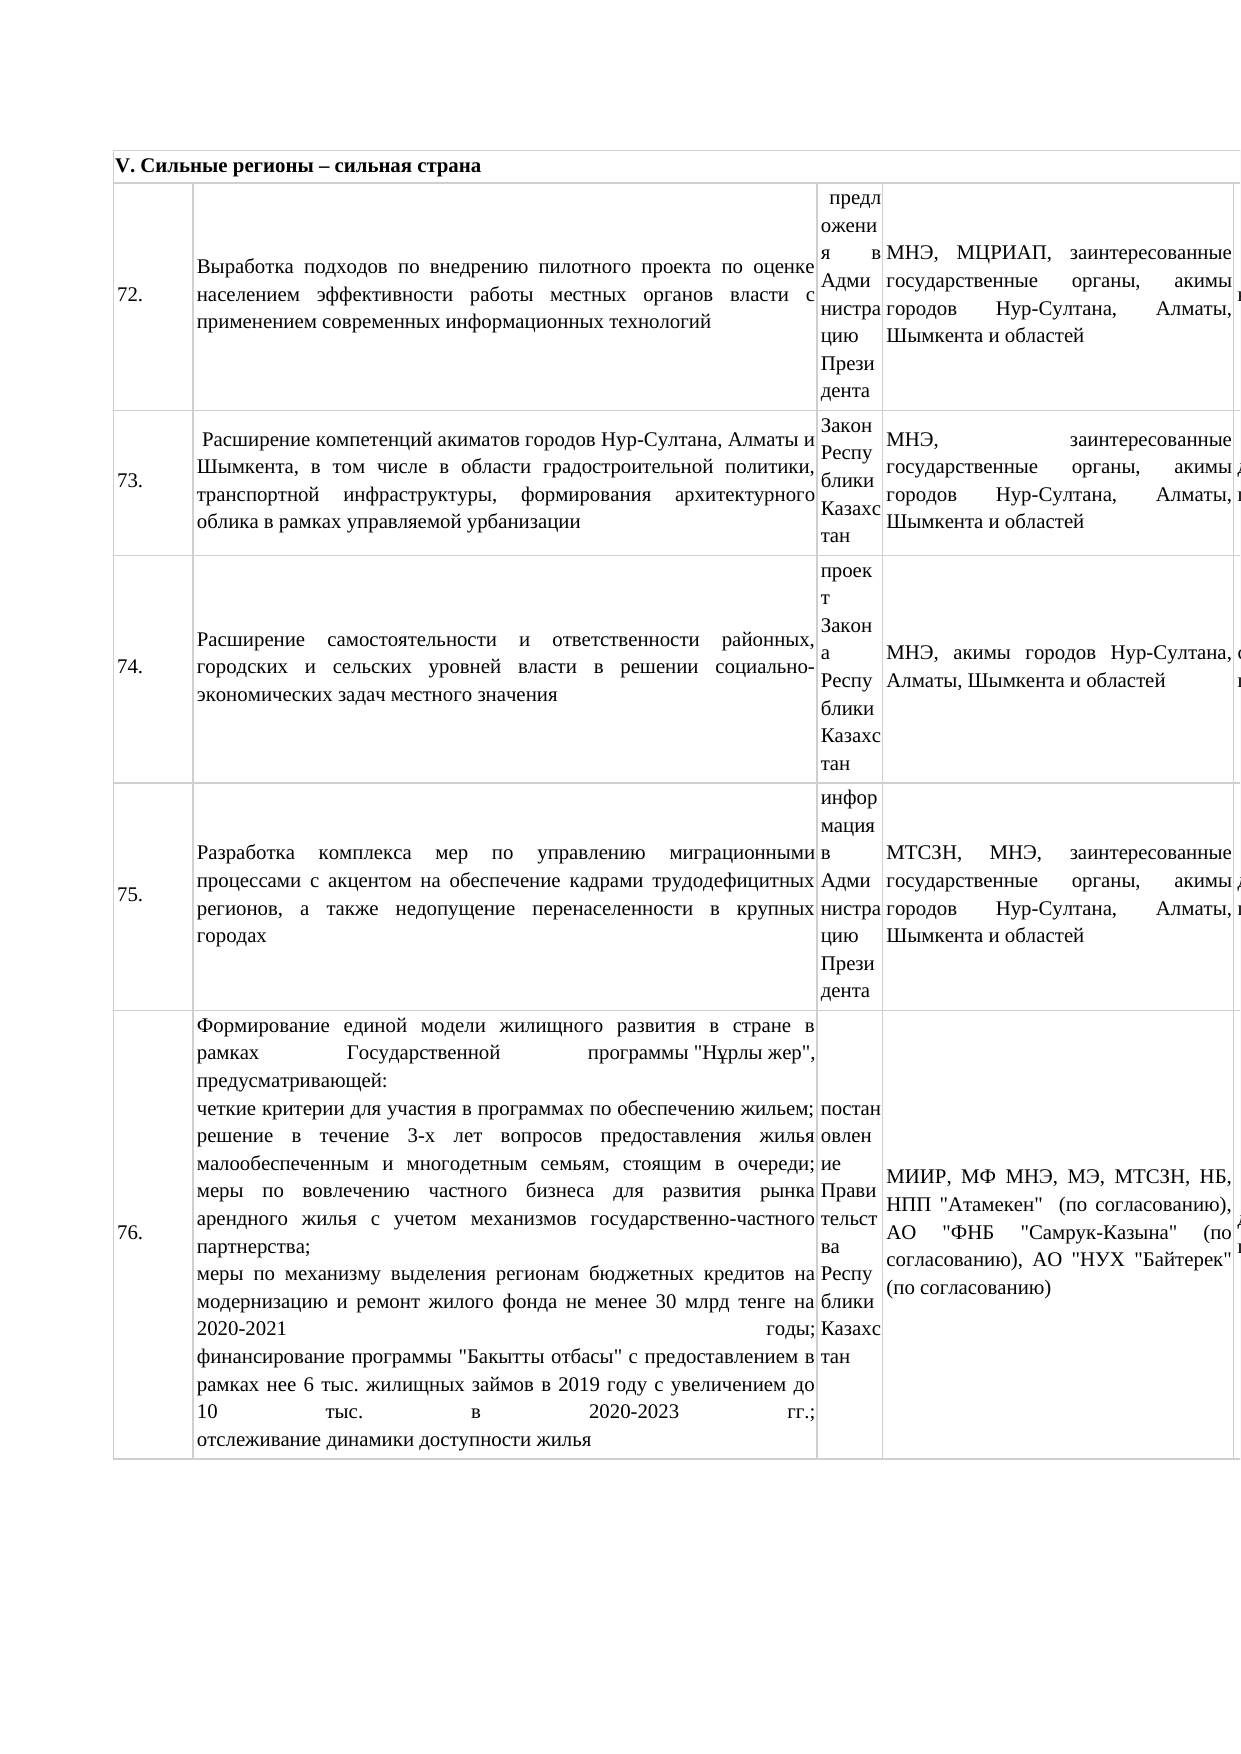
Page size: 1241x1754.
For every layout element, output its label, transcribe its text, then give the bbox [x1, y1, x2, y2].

table_cell Закон Республики Казахстан [818, 411, 882, 555]
table_cell Формирование единой модели жилищного развития в стране в рамках Государственной программы "Нұрлы жер", предусматривающей: четкие критерии для участия в программах по обеспечению жильем; решение в течение 3-х лет вопросов предоставления жилья малообеспеченным и многодетным семьям, стоящим в очереди; меры по вовлечению частного бизнеса для развития рынка арендного жилья с учетом механизмов государственно-частного партнерства; меры по механизму выделения регионам бюджетных кредитов на модернизацию и ремонт жилого фонда не менее 30 млрд тенге на 2020-2021 годы; финансирование программы "Бакытты отбасы" с предоставлением в рамках нее 6 тыс. жилищных займов в 2019 году с увеличением до 10 тыс. в 2020-2023 гг.; отслеживание динамики доступности жилья [194, 1011, 816, 1458]
table_cell 73. [114, 411, 192, 555]
table_cell Расширение компетенций акиматов городов Нур-Султана, Алматы и Шымкента, в том числе в области градостроительной политики, транспортной инфраструктуры, формирования архитектурного облика в рамках управляемой урбанизации [194, 411, 816, 555]
table_cell Разработка комплекса мер по управлению миграционными процессами с акцентом на обеспечение кадрами трудодефицитных регионов, а также недопущение перенаселенности в крупных городах [194, 784, 816, 1010]
table_cell 76. [114, 1011, 192, 1458]
table_cell проект Закона Республики Казахстан [818, 556, 882, 782]
table_cell постановление Правительства Республики Казахстан [818, 1011, 882, 1458]
table_cell Расширение самостоятельности и ответственности районных, городских и сельских уровней власти в решении социально-экономических задач местного значения [194, 556, 816, 782]
table_cell 75. [114, 784, 192, 1010]
table_cell V. Сильные регионы – сильная страна [114, 151, 1240, 182]
table_cell МНЭ, МЦРИАП, заинтересованные государственные органы, акимы городов Нур-Султана, Алматы, Шымкента и областей [883, 184, 1233, 410]
table_cell МТСЗН, МНЭ, заинтересованные государственные органы, акимы городов Нур-Султана, Алматы, Шымкента и областей [883, 784, 1233, 1010]
table_cell 74. [114, 556, 192, 782]
table_cell МИИР, МФ МНЭ, МЭ, МТСЗН, НБ, НПП "Атамекен" (по согласованию), АО "ФНБ "Самрук-Казына" (по согласованию), АО "НУХ "Байтерек" (по согласованию) [883, 1011, 1233, 1458]
table_cell МНЭ, заинтересованные государственные органы, акимы городов Нур-Султана, Алматы, Шымкента и областей [883, 411, 1233, 555]
table_cell предложения в Администрацию Президента [818, 184, 882, 410]
table_cell МНЭ, акимы городов Нур-Султана, Алматы, Шымкента и областей [883, 556, 1233, 782]
table_cell информация в Администрацию Президента [818, 784, 882, 1010]
table_cell 72. [114, 184, 192, 410]
table_cell Выработка подходов по внедрению пилотного проекта по оценке населением эффективности работы местных органов власти с применением современных информационных технологий [194, 184, 816, 410]
